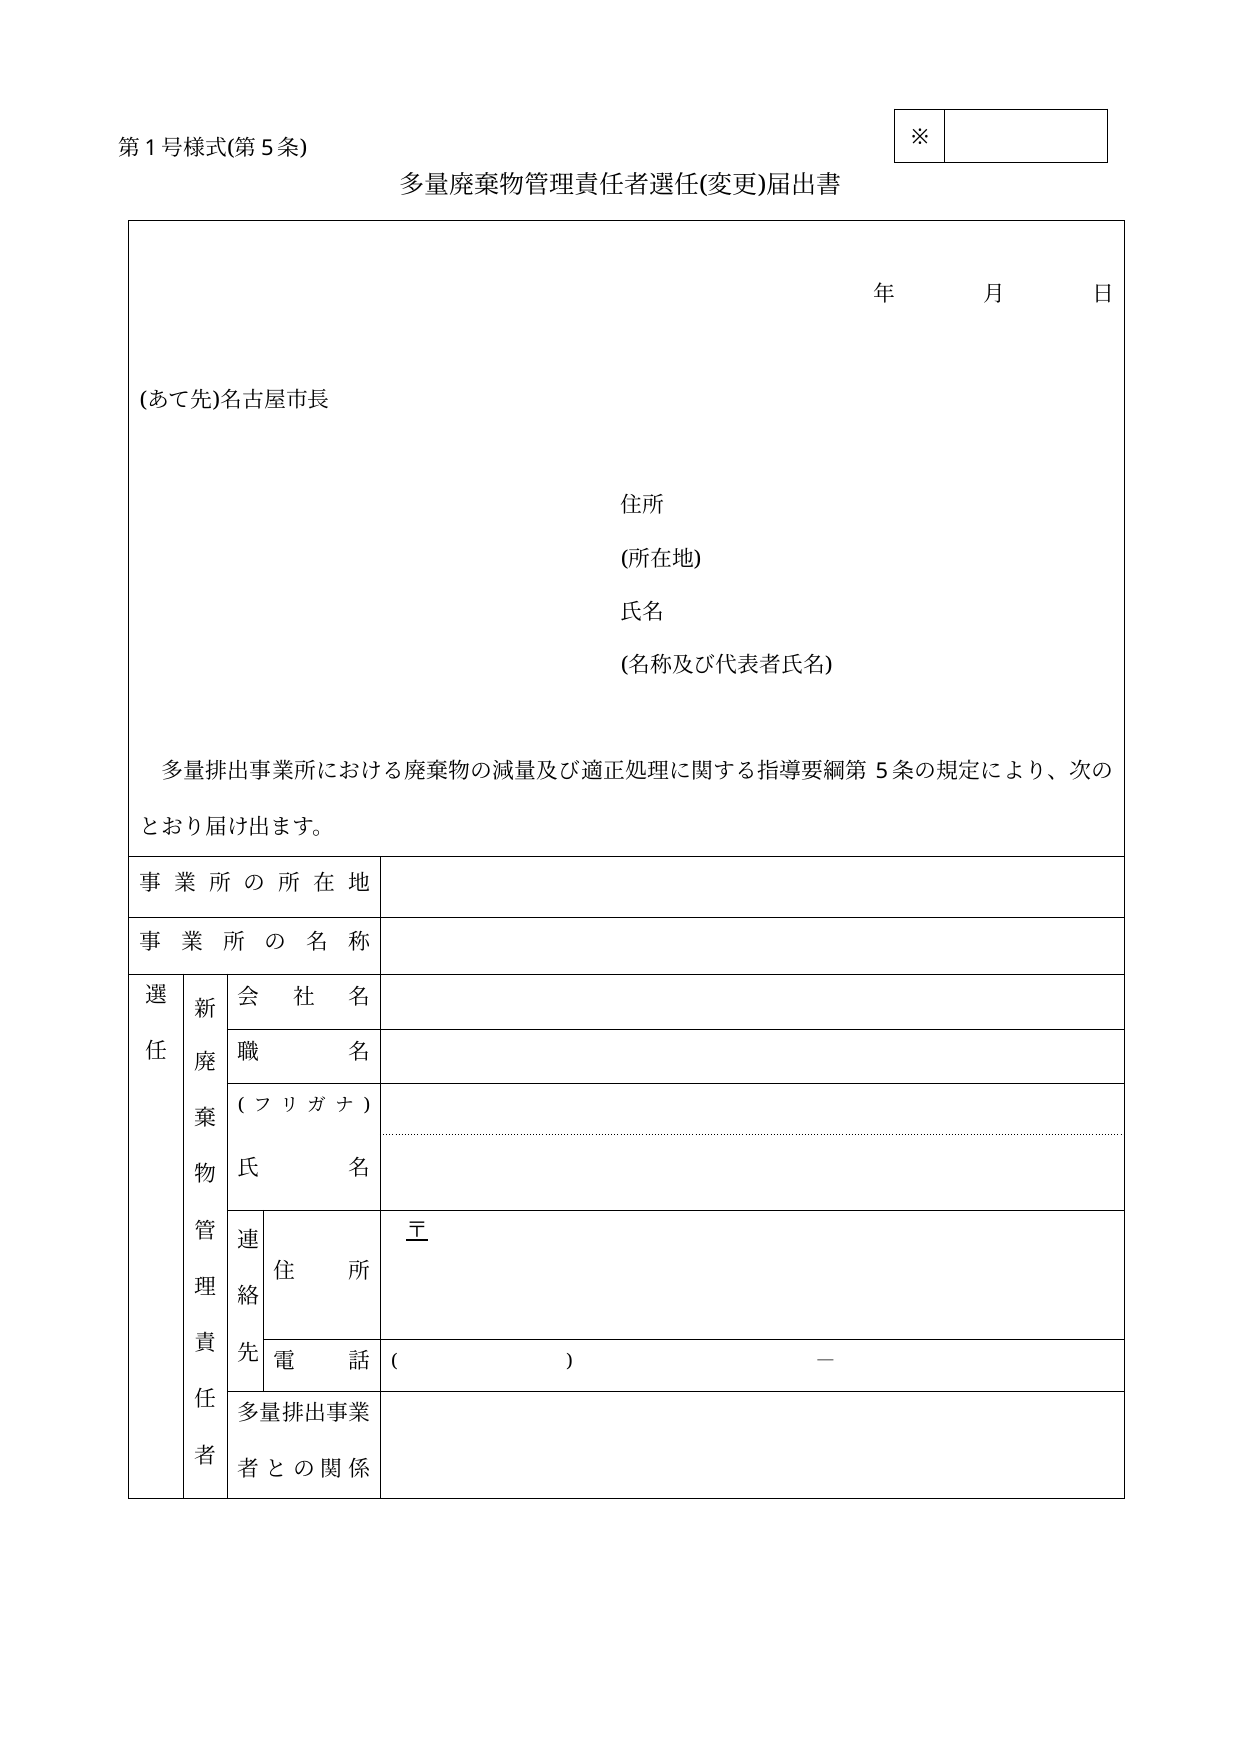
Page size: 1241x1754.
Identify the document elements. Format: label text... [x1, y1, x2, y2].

table_cell 事業所の名称 [129, 918, 380, 973]
table_cell [381, 857, 1124, 917]
table_cell [381, 918, 1124, 973]
table_cell [381, 1211, 1124, 1339]
text 多量廃棄物管理責任者選任(変更)届出書 [118, 164, 1122, 202]
table_cell 電話 [264, 1340, 380, 1391]
table_cell 連絡先 [228, 1211, 263, 1391]
table_header ※ [895, 110, 944, 162]
table_cell 住所 [264, 1211, 380, 1339]
table_cell 事業所の所在地 [129, 857, 380, 917]
table_cell 会社名 [228, 975, 380, 1029]
table_cell 氏名 [228, 1134, 380, 1210]
table_cell [381, 1084, 1124, 1134]
table_header 年 月 日 (あて先)名古屋市長 住所 (所在地) 氏名 (名称及び代表者氏名) 多量排出事業所における廃棄物の減量及び適正処理に関する指導要綱第5条の規定により、次のとおり届け出ます。 [129, 221, 1124, 856]
table_cell [381, 1030, 1124, 1083]
table_cell 新 廃棄物管理責任者 [184, 975, 227, 1498]
text 第1号様式(第5条) [118, 127, 1122, 164]
table_cell 選任 [129, 975, 183, 1498]
table_cell 多量排出事業者との関係 [228, 1392, 380, 1498]
table_cell [381, 975, 1124, 1029]
table_cell (フリガナ) [228, 1084, 380, 1134]
table_header [945, 110, 1107, 162]
table_cell 職名 [228, 1030, 380, 1083]
table_cell ( ) ― [381, 1340, 1124, 1391]
table_cell [381, 1134, 1124, 1210]
table_cell [381, 1392, 1124, 1498]
